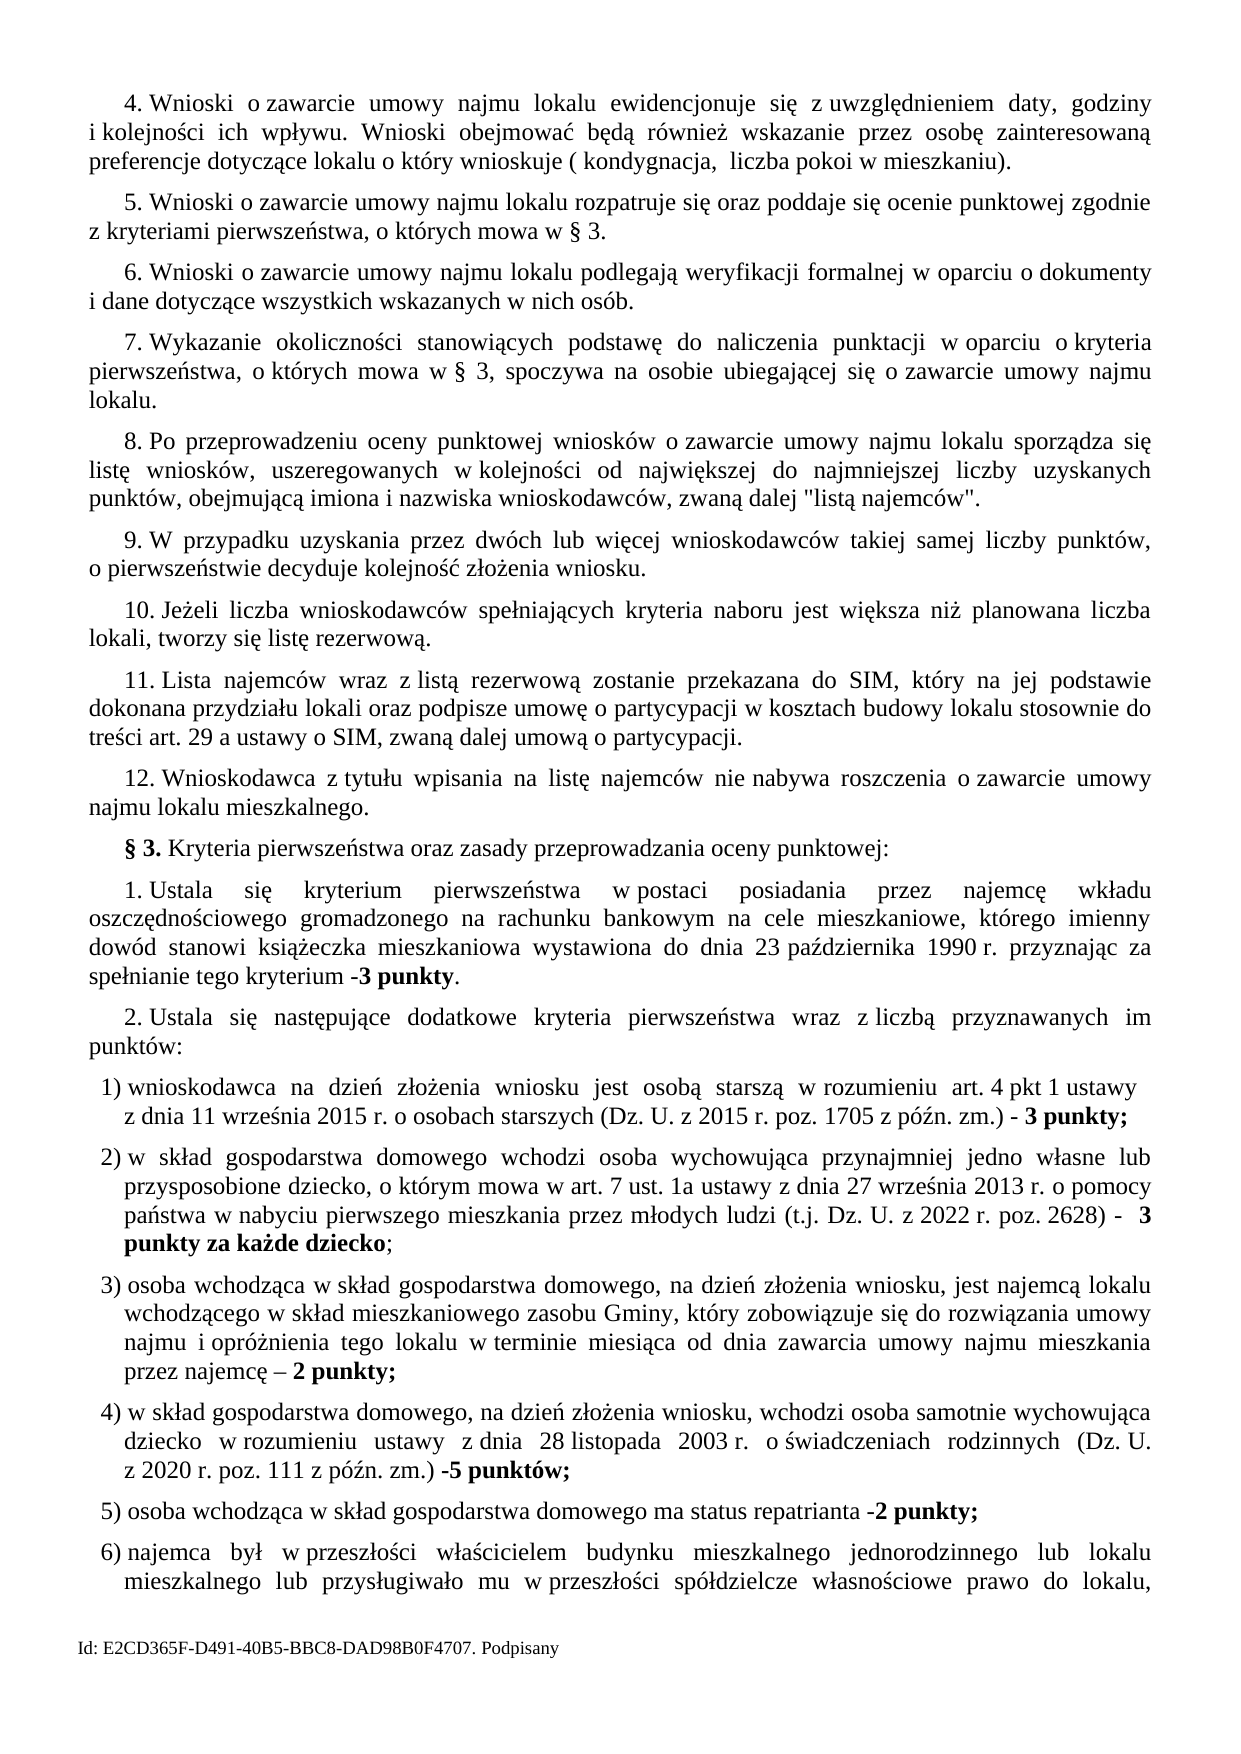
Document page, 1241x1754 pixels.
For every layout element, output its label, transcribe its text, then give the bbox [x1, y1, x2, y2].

text § 3. Kryteria pierwszeństwa oraz zasady przeprowadzania oceny punktowej: [88, 833, 1152, 862]
text 1) wnioskodawca na dzień złożenia wniosku jest osobą starszą w rozumieniu art. 4 pkt 1 ustawy z dnia 11 września 2015 r. o osobach starszych (Dz. U. z 2015 r. poz. 1705 z późn. zm.) - 3 punkty; [100, 1072, 1152, 1130]
text 4) w skład gospodarstwa domowego, na dzień złożenia wniosku, wchodzi osoba samotnie wychowująca dziecko w rozumieniu ustawy z dnia 28 listopada 2003 r. o świadczeniach rodzinnych (Dz. U. z 2020 r. poz. 111 z późn. zm.) -5 punktów; [100, 1397, 1152, 1483]
text 3) osoba wchodząca w skład gospodarstwa domowego, na dzień złożenia wniosku, jest najemcą lokalu wchodzącego w skład mieszkaniowego zasobu Gminy, który zobowiązuje się do rozwiązania umowy najmu i opróżnienia tego lokalu w terminie miesiąca od dnia zawarcia umowy najmu mieszkania przez najemcę – 2 punkty; [100, 1270, 1152, 1385]
text 7. Wykazanie okoliczności stanowiących podstawę do naliczenia punktacji w oparciu o kryteria pierwszeństwa, o których mowa w § 3, spoczywa na osobie ubiegającej się o zawarcie umowy najmu lokalu. [88, 327, 1152, 413]
text 2) w skład gospodarstwa domowego wchodzi osoba wychowująca przynajmniej jedno własne lub przysposobione dziecko, o którym mowa w art. 7 ust. 1a ustawy z dnia 27 września 2013 r. o pomocy państwa w nabyciu pierwszego mieszkania przez młodych ludzi (t.j. Dz. U. z 2022 r. poz. 2628) - 3 punkty za każde dziecko; [100, 1142, 1152, 1257]
text 8. Po przeprowadzeniu oceny punktowej wniosków o zawarcie umowy najmu lokalu sporządza się listę wniosków, uszeregowanych w kolejności od największej do najmniejszej liczby uzyskanych punktów, obejmującą imiona i nazwiska wnioskodawców, zwaną dalej "listą najemców". [88, 426, 1152, 512]
text 12. Wnioskodawca z tytułu wpisania na listę najemców nie nabywa roszczenia o zawarcie umowy najmu lokalu mieszkalnego. [88, 763, 1152, 821]
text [100, 1537, 1152, 1595]
text 2. Ustala się następujące dodatkowe kryteria pierwszeństwa wraz z liczbą przyznawanych im punktów: [88, 1002, 1152, 1060]
text 10. Jeżeli liczba wnioskodawców spełniających kryteria naboru jest większa niż planowana liczba lokali, tworzy się listę rezerwową. [88, 595, 1152, 652]
text 11. Lista najemców wraz z listą rezerwową zostanie przekazana do SIM, który na jej podstawie dokonana przydziału lokali oraz podpisze umowę o partycypacji w kosztach budowy lokalu stosownie do treści art. 29 a ustawy o SIM, zwaną dalej umową o partycypacji. [88, 665, 1152, 751]
text 5) osoba wchodząca w skład gospodarstwa domowego ma status repatrianta -2 punkty; [100, 1496, 1152, 1525]
text 6. Wnioski o zawarcie umowy najmu lokalu podlegają weryfikacji formalnej w oparciu o dokumenty i dane dotyczące wszystkich wskazanych w nich osób. [88, 257, 1152, 315]
text 5. Wnioski o zawarcie umowy najmu lokalu rozpatruje się oraz poddaje się ocenie punktowej zgodnie z kryteriami pierwszeństwa, o których mowa w § 3. [88, 187, 1152, 245]
text 9. W przypadku uzyskania przez dwóch lub więcej wnioskodawców takiej samej liczby punktów, o pierwszeństwie decyduje kolejność złożenia wniosku. [88, 525, 1152, 582]
text 4. Wnioski o zawarcie umowy najmu lokalu ewidencjonuje się z uwzględnieniem daty, godziny i kolejności ich wpływu. Wnioski obejmować będą również wskazanie przez osobę zainteresowaną preferencje dotyczące lokalu o który wnioskuje ( kondygnacja, liczba pokoi w mieszkaniu). [88, 88, 1152, 175]
text 1. Ustala się kryterium pierwszeństwa w postaci posiadania przez najemcę wkładu oszczędnościowego gromadzonego na rachunku bankowym na cele mieszkaniowe, którego imienny dowód stanowi książeczka mieszkaniowa wystawiona do dnia 23 października 1990 r. przyznając za spełnianie tego kryterium -3 punkty. [88, 875, 1152, 990]
